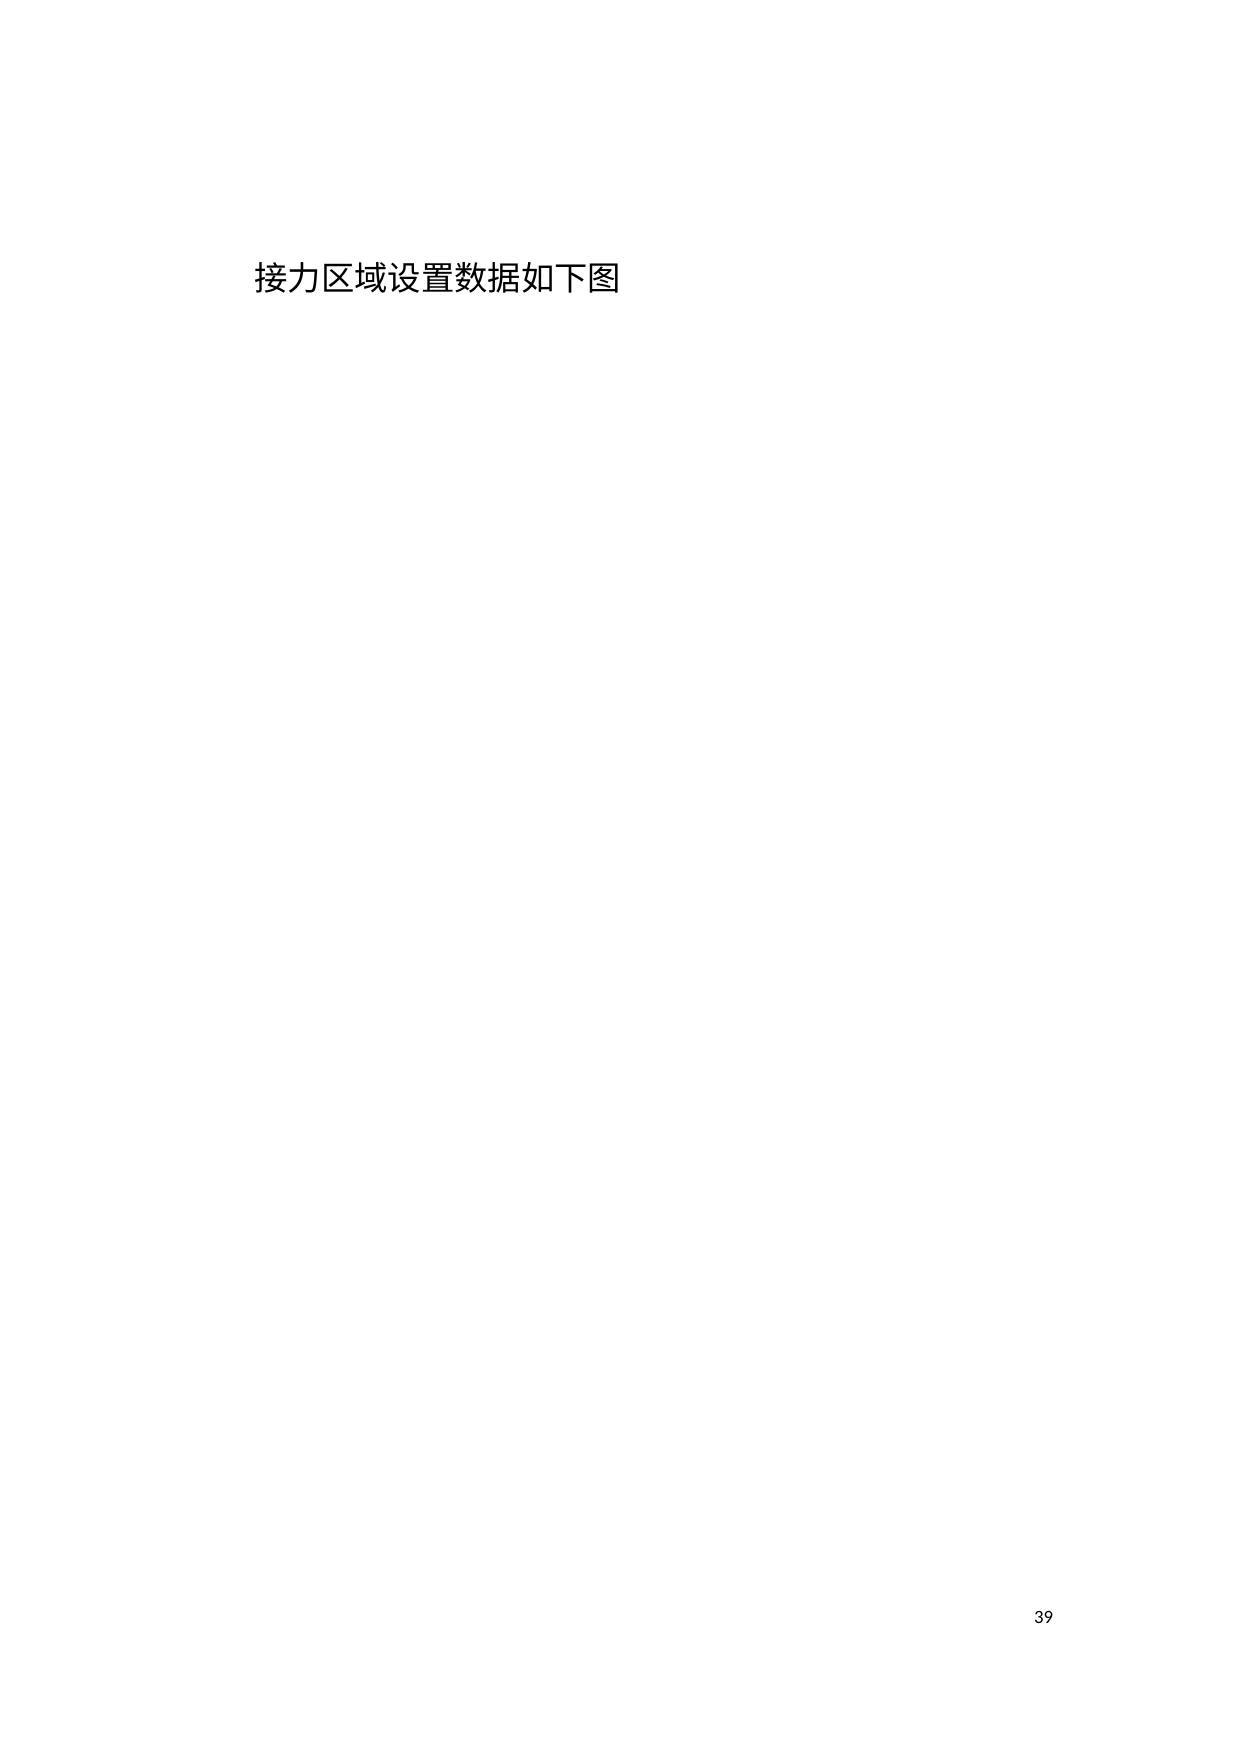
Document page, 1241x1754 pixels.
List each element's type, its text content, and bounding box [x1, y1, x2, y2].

text 接力区域设置数据如下图 [187, 243, 1053, 308]
